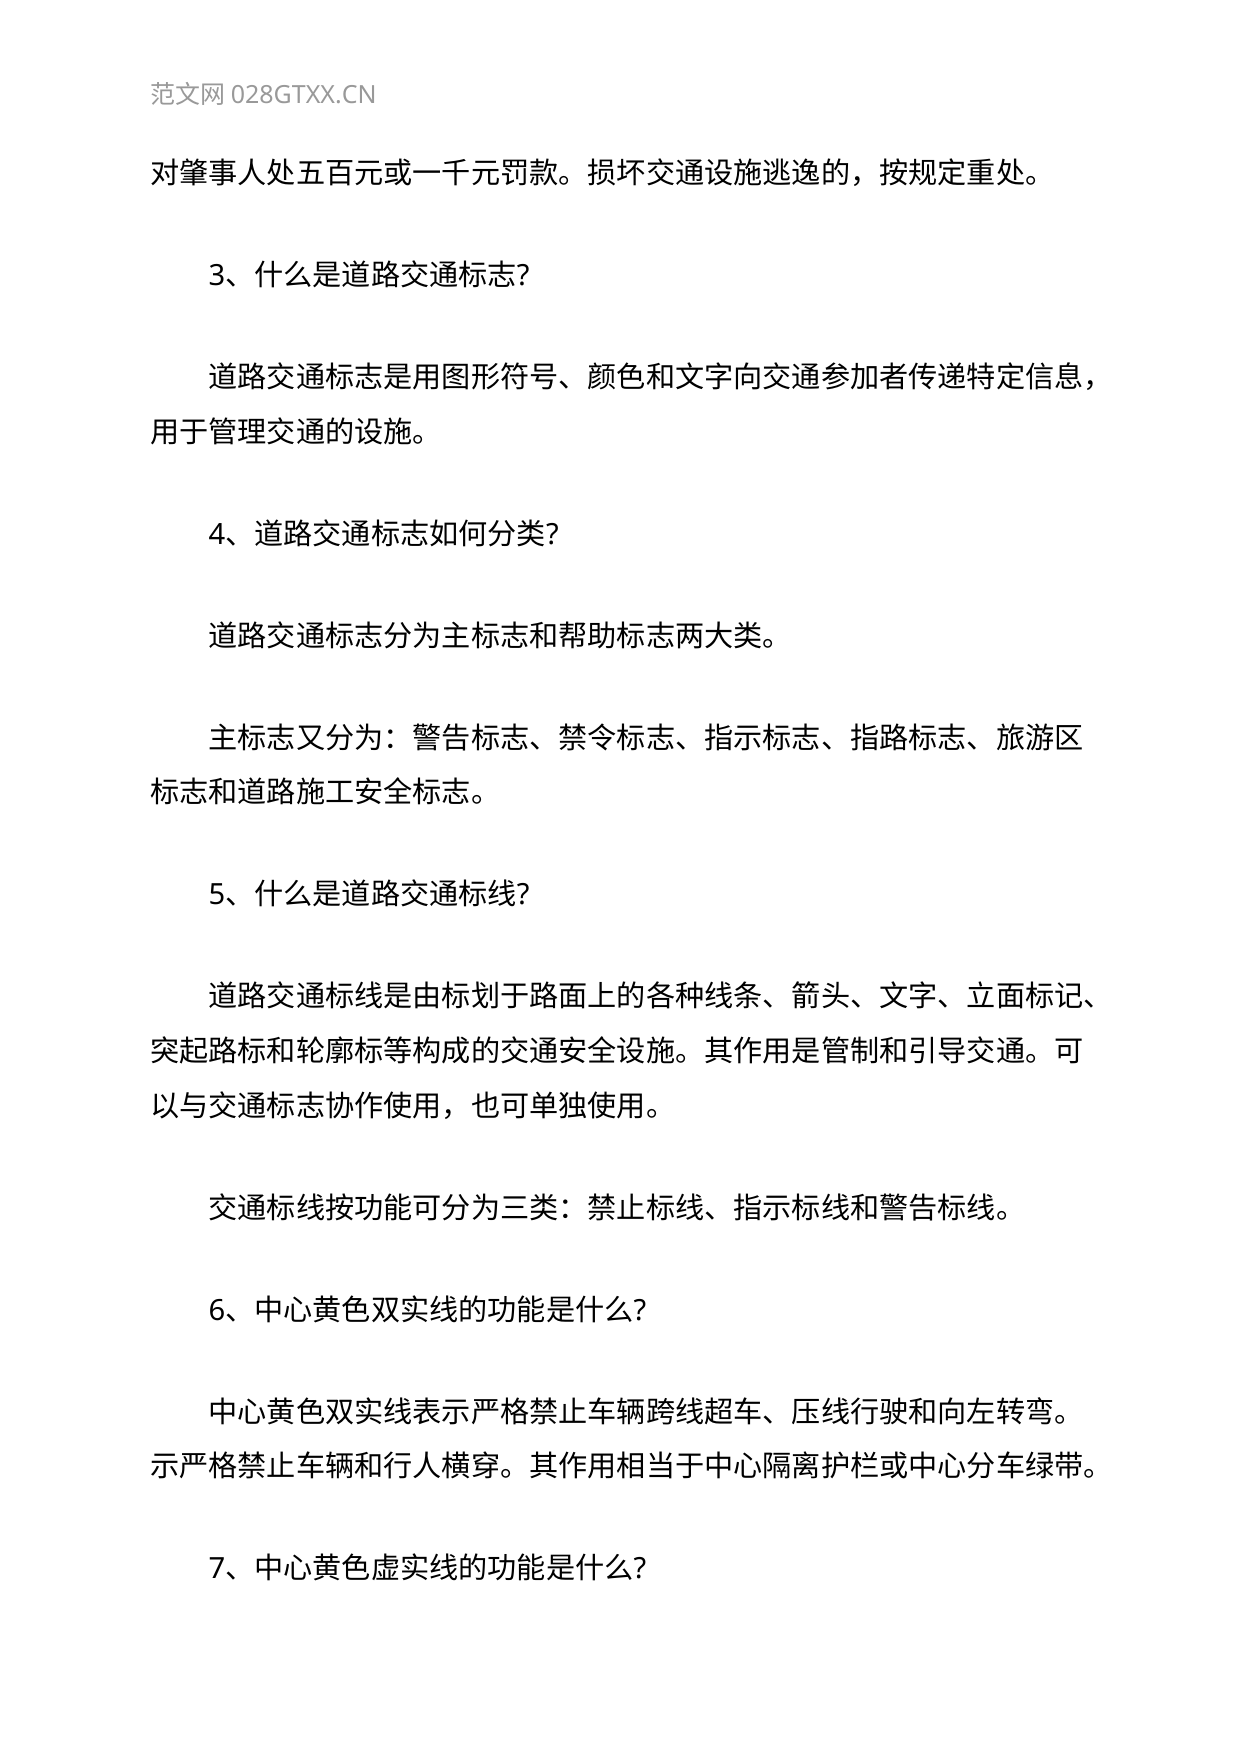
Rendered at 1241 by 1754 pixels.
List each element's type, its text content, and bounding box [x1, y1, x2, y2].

text 道路交通标志是用图形符号、颜色和文字向交通参加者传递特定信息，用于管理交通的设施。 [150, 354, 1090, 451]
text 中心黄色双实线表示严格禁止车辆跨线超车、压线行驶和向左转弯。示严格禁止车辆和行人横穿。其作用相当于中心隔离护栏或中心分车绿带。 [150, 1388, 1090, 1485]
text 道路交通标志分为主标志和帮助标志两大类。 [150, 612, 1090, 655]
text 4、道路交通标志如何分类? [150, 510, 1090, 553]
text 3、什么是道路交通标志? [150, 252, 1090, 294]
text 6、中心黄色双实线的功能是什么? [150, 1286, 1090, 1328]
text 主标志又分为：警告标志、禁令标志、指示标志、指路标志、旅游区标志和道路施工安全标志。 [150, 714, 1090, 811]
text 7、中心黄色虚实线的功能是什么? [150, 1545, 1090, 1587]
text 交通标线按功能可分为三类：禁止标线、指示标线和警告标线。 [150, 1184, 1090, 1227]
text 5、什么是道路交通标线? [150, 871, 1090, 913]
text 道路交通标线是由标划于路面上的各种线条、箭头、文字、立面标记、突起路标和轮廓标等构成的交通安全设施。其作用是管制和引导交通。可以与交通标志协作使用，也可单独使用。 [150, 973, 1090, 1125]
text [150, 150, 1090, 192]
